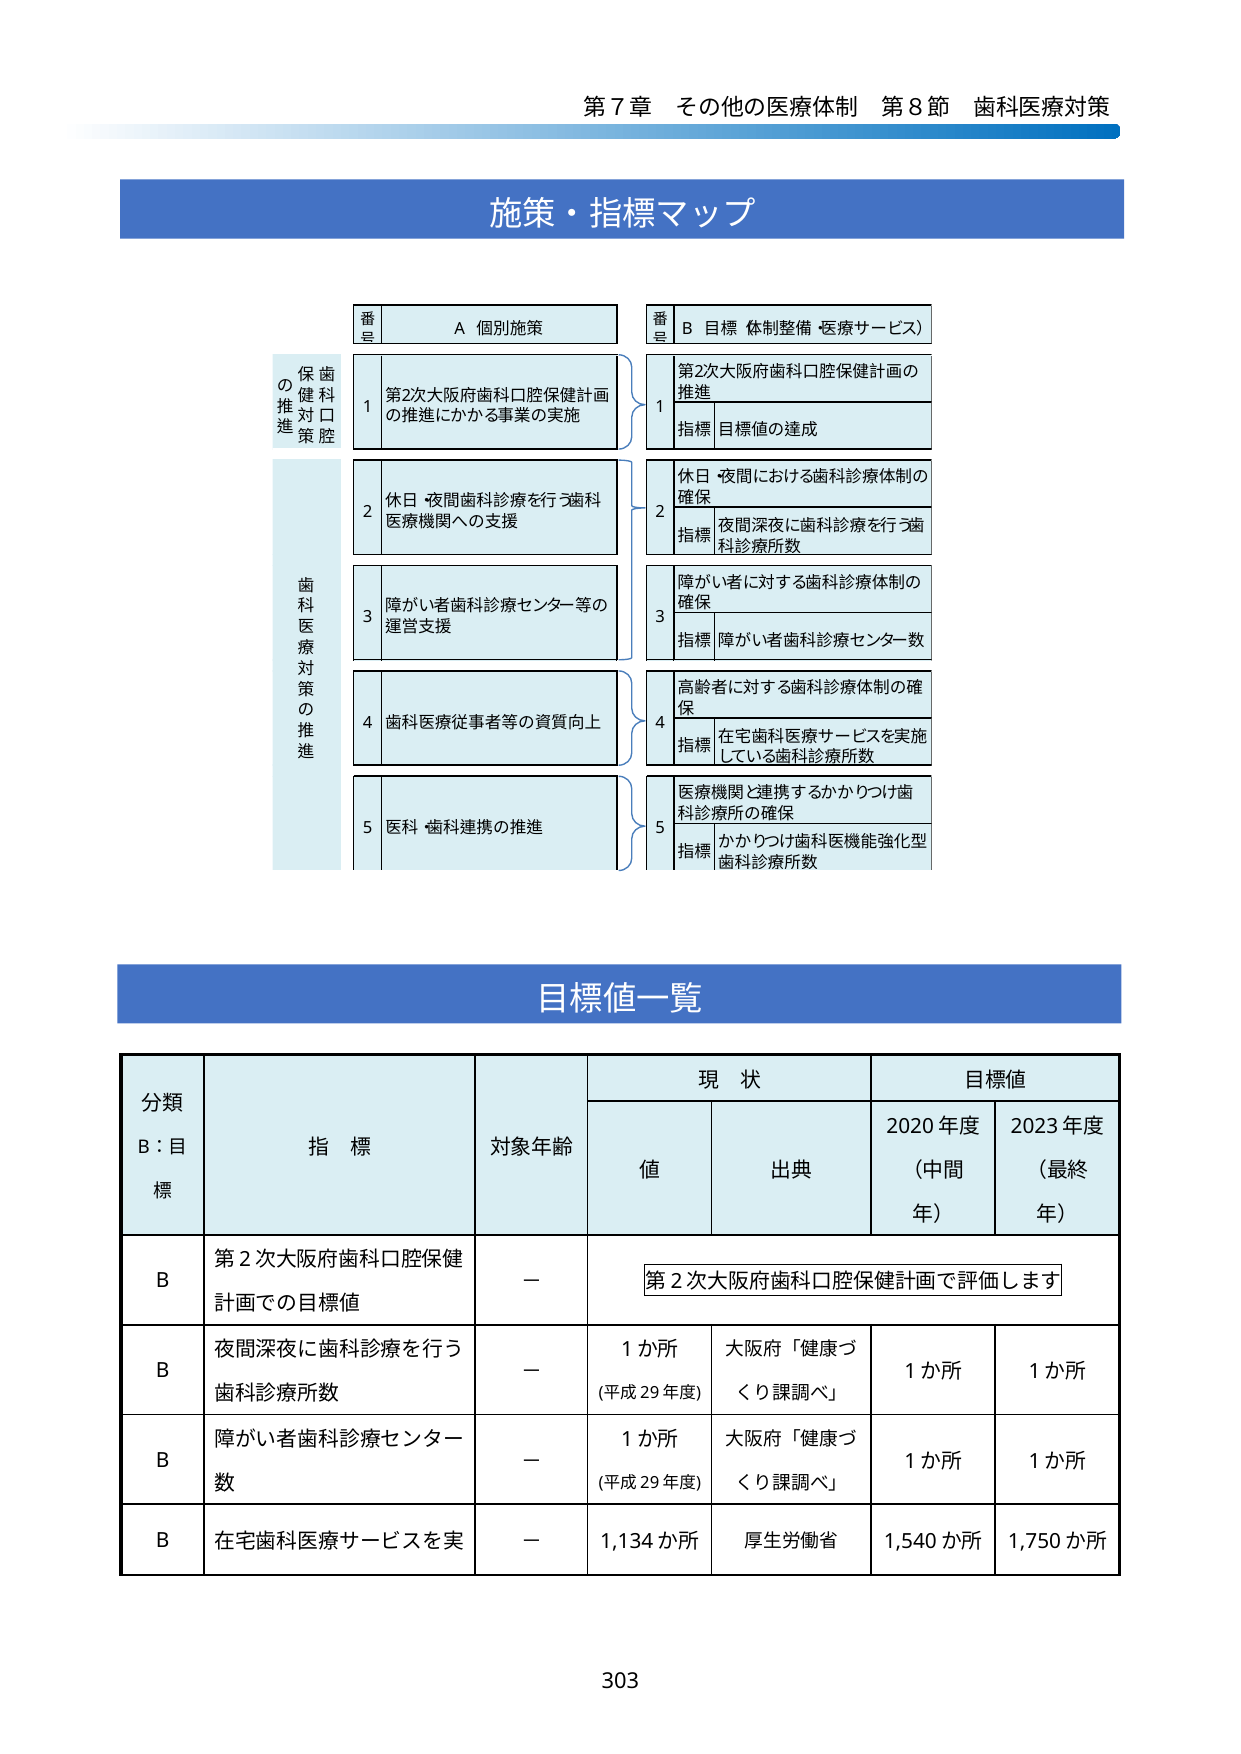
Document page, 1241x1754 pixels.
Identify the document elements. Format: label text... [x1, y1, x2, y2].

table_cell 1か所 (平成29年度) [588, 1415, 711, 1503]
table_cell 出典 [712, 1102, 870, 1234]
table_cell 障がい者歯科診療センター数 [205, 1415, 474, 1503]
table_cell 2020年度 （中間年） [872, 1102, 994, 1234]
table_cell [205, 1505, 474, 1574]
table_cell 大阪府「健康づくり課調べ」 [712, 1326, 870, 1413]
table_cell 第2次大阪府歯科口腔保健計画で評価します [588, 1236, 1118, 1324]
table_cell － [476, 1326, 587, 1413]
table_cell 2023年度 （最終年） [996, 1102, 1118, 1234]
table_cell 1,750か所 [996, 1505, 1118, 1574]
table_cell B [123, 1236, 203, 1324]
table_cell B [123, 1505, 203, 1574]
table_header 対象年齢 [476, 1056, 587, 1234]
table_header 目標値 [872, 1056, 1118, 1100]
table_cell 第2次大阪府歯科口腔保健計画での目標値 [205, 1236, 474, 1324]
table_cell 夜間深夜に歯科診療を行う歯科診療所数 [205, 1326, 474, 1413]
table_header 現 状 [588, 1056, 870, 1100]
table_cell － [476, 1415, 587, 1503]
table_header 指 標 [205, 1056, 474, 1234]
table_cell 1,134か所 (平成26年) [588, 1505, 711, 1574]
table_cell － [476, 1236, 587, 1324]
table_cell 1か所 (平成29年度) [588, 1326, 711, 1413]
table_cell 1,540か所 [872, 1505, 994, 1574]
table_header 分類 B：目標 [123, 1056, 203, 1234]
table_cell 1か所 [872, 1415, 994, 1503]
table_cell 値 [588, 1102, 711, 1234]
table_cell 1か所 [996, 1415, 1118, 1503]
table_cell B [123, 1415, 203, 1503]
table_cell B [123, 1326, 203, 1413]
table_cell 1か所 [996, 1326, 1118, 1413]
table_cell 1か所 [872, 1326, 994, 1413]
table_cell 厚生労働省 「医療施設調査」 [712, 1505, 870, 1574]
table_cell 大阪府「健康づくり課調べ」 [712, 1415, 870, 1503]
table_cell － [476, 1505, 587, 1574]
